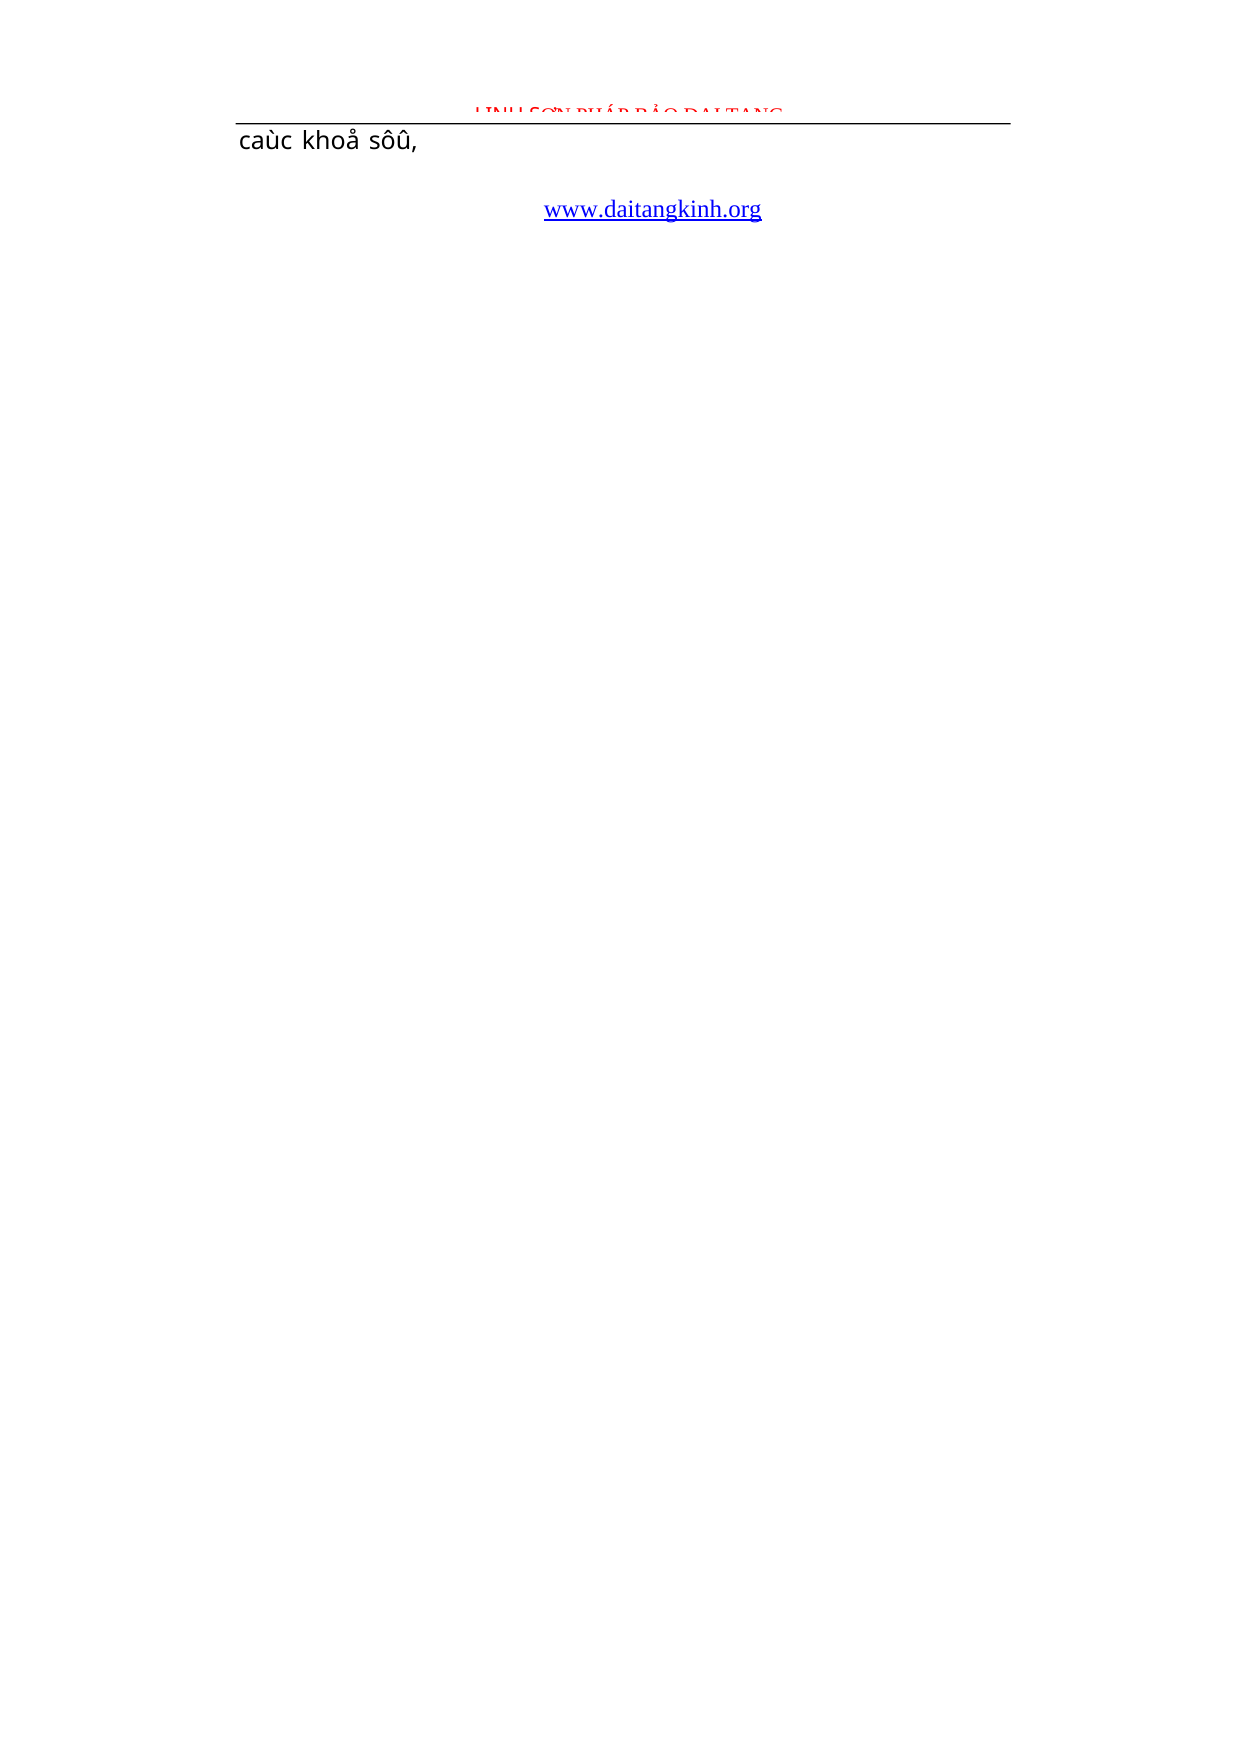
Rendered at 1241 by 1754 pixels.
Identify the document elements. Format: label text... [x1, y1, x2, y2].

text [239, 123, 1008, 156]
text www.daitangkinh.org [312, 194, 993, 223]
